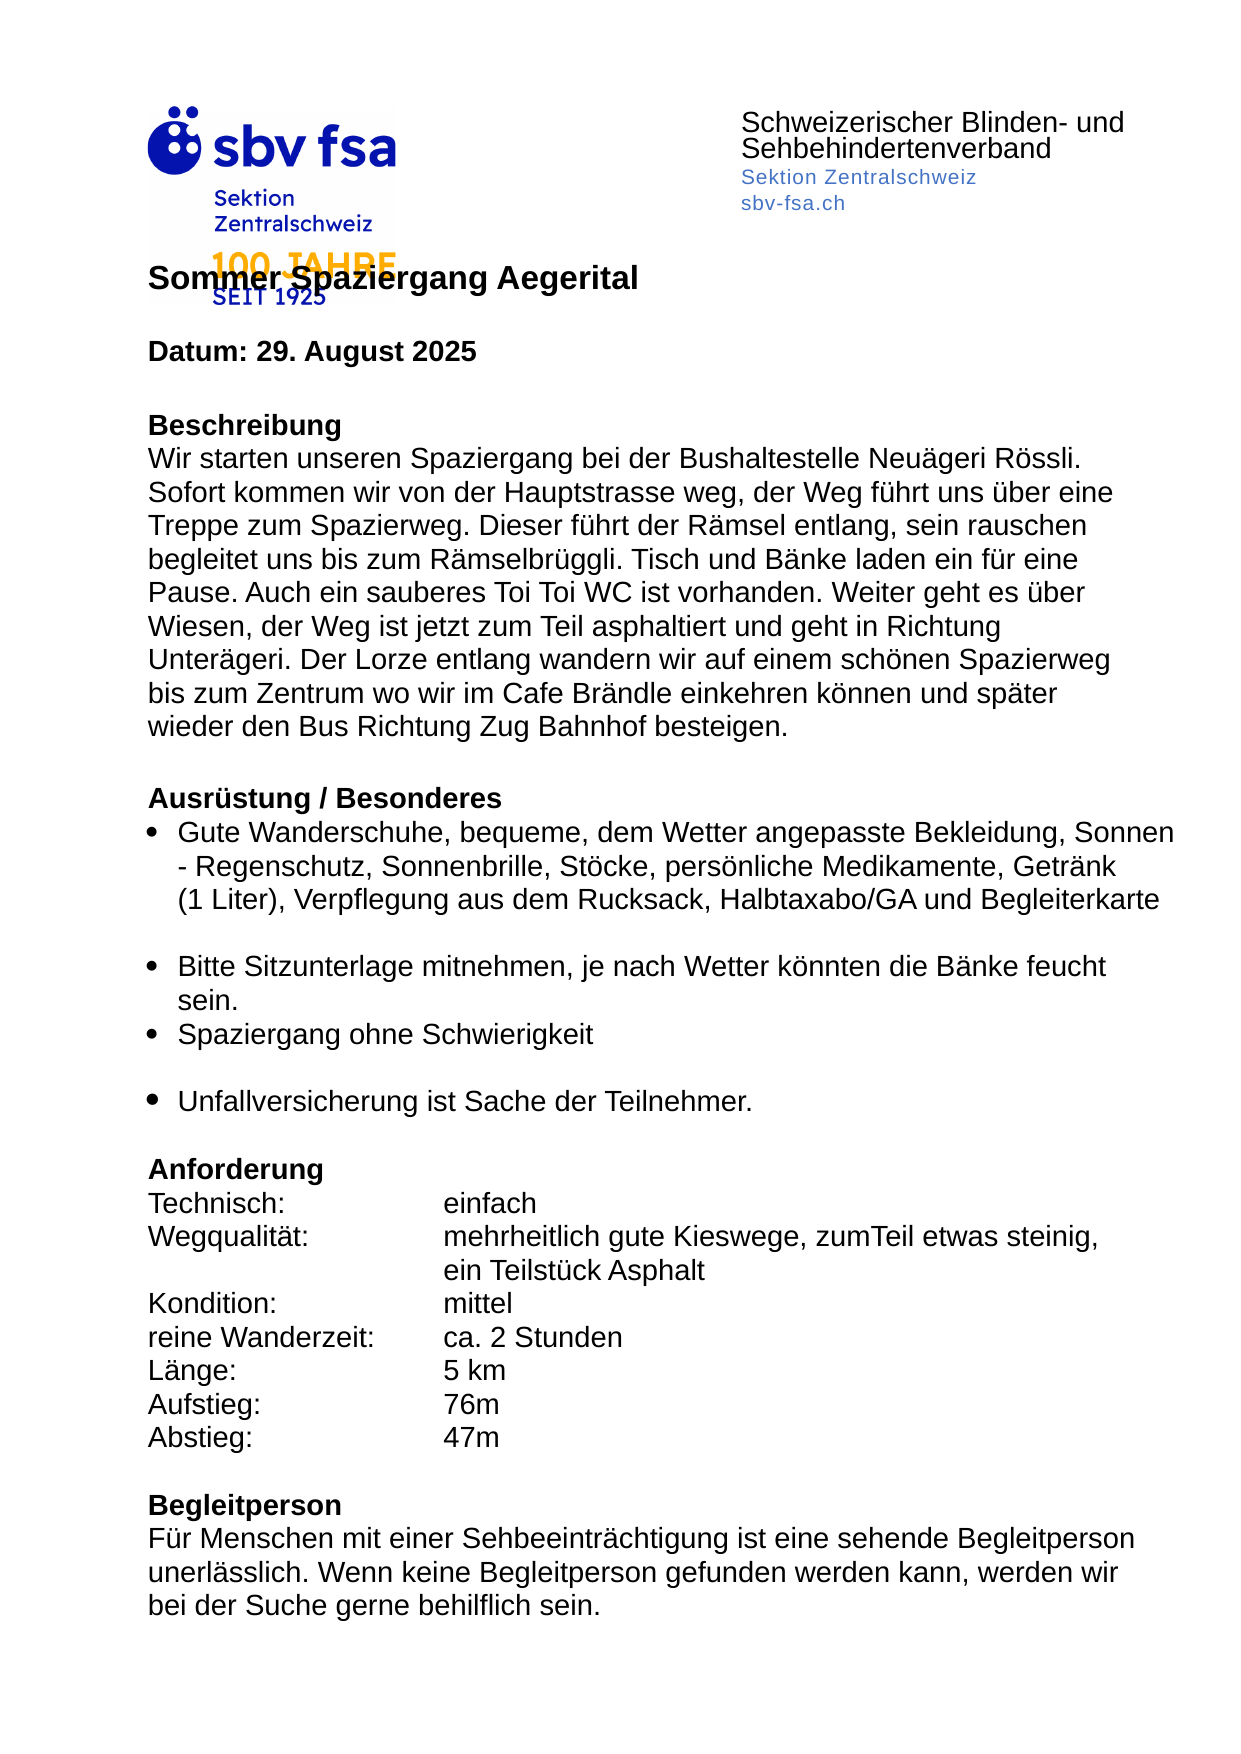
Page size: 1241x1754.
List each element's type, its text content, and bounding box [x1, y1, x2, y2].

text Beschreibung [148, 408, 1137, 441]
text reine Wanderzeit: ca. 2 Stunden [148, 1320, 1137, 1353]
text Abstieg: 47m [148, 1420, 1137, 1454]
subtitle Sommer Spaziergang Aegerital [148, 258, 1137, 297]
picture [147, 106, 396, 305]
text Länge: 5 km [148, 1353, 1137, 1387]
text Begleitperson [148, 1487, 1137, 1521]
text Ausrüstung / Besonderes [148, 781, 1137, 815]
subtitle Datum: 29. August 2025 [148, 334, 1137, 368]
list Gute Wanderschuhe, bequeme, dem Wetter angepasste Bekleidung, Sonnen - Regenschutz, Sonnenbrille, Stöcke, persönliche Medikamente, Getränk [147, 815, 1181, 882]
text Anforderung [148, 1152, 1137, 1186]
text Aufstieg: 76m [148, 1387, 1137, 1420]
text Wegqualität: mehrheitlich gute Kieswege, zumTeil etwas steinig, ein Teilstück Asphalt [148, 1219, 1137, 1286]
list Unfallversicherung ist Sache der Teilnehmer. [147, 1084, 1181, 1118]
text Für Menschen mit einer Sehbeeinträchtigung ist eine sehende Begleitperson unerlässlich. Wenn keine Begleitperson gefunden werden kann, werden wir bei der Suche gerne behilflich sein. [148, 1521, 1137, 1622]
text Kondition: mittel [148, 1286, 1137, 1320]
text Wir starten unseren Spaziergang bei der Bushaltestelle Neuägeri Rössli. Sofort kommen wir von der Hauptstrasse weg, der Weg führt uns über eine Treppe zum Spazierweg. Dieser führt der Rämsel entlang, sein rauschen begleitet uns bis zum Rämselbrüggli. Tisch und Bänke laden ein für eine Pause. Auch ein sauberes Toi Toi WC ist vorhanden. Weiter geht es über Wiesen, der Weg ist jetzt zum Teil asphaltiert und geht in Richtung Unterägeri. Der Lorze entlang wandern wir auf einem schönen Spazierweg bis zum Zentrum wo wir im Cafe Brändle einkehren können und später wieder den Bus Richtung Zug Bahnhof besteigen. [148, 441, 1137, 743]
list Bitte Sitzunterlage mitnehmen, je nach Wetter könnten die Bänke feucht sein. [147, 949, 1137, 1017]
text (1 Liter), Verpflegung aus dem Rucksack, Halbtaxabo/GA und Begleiterkarte [177, 882, 1181, 916]
text Technisch: einfach [148, 1186, 1137, 1219]
list Spaziergang ohne Schwierigkeit [147, 1017, 1137, 1050]
